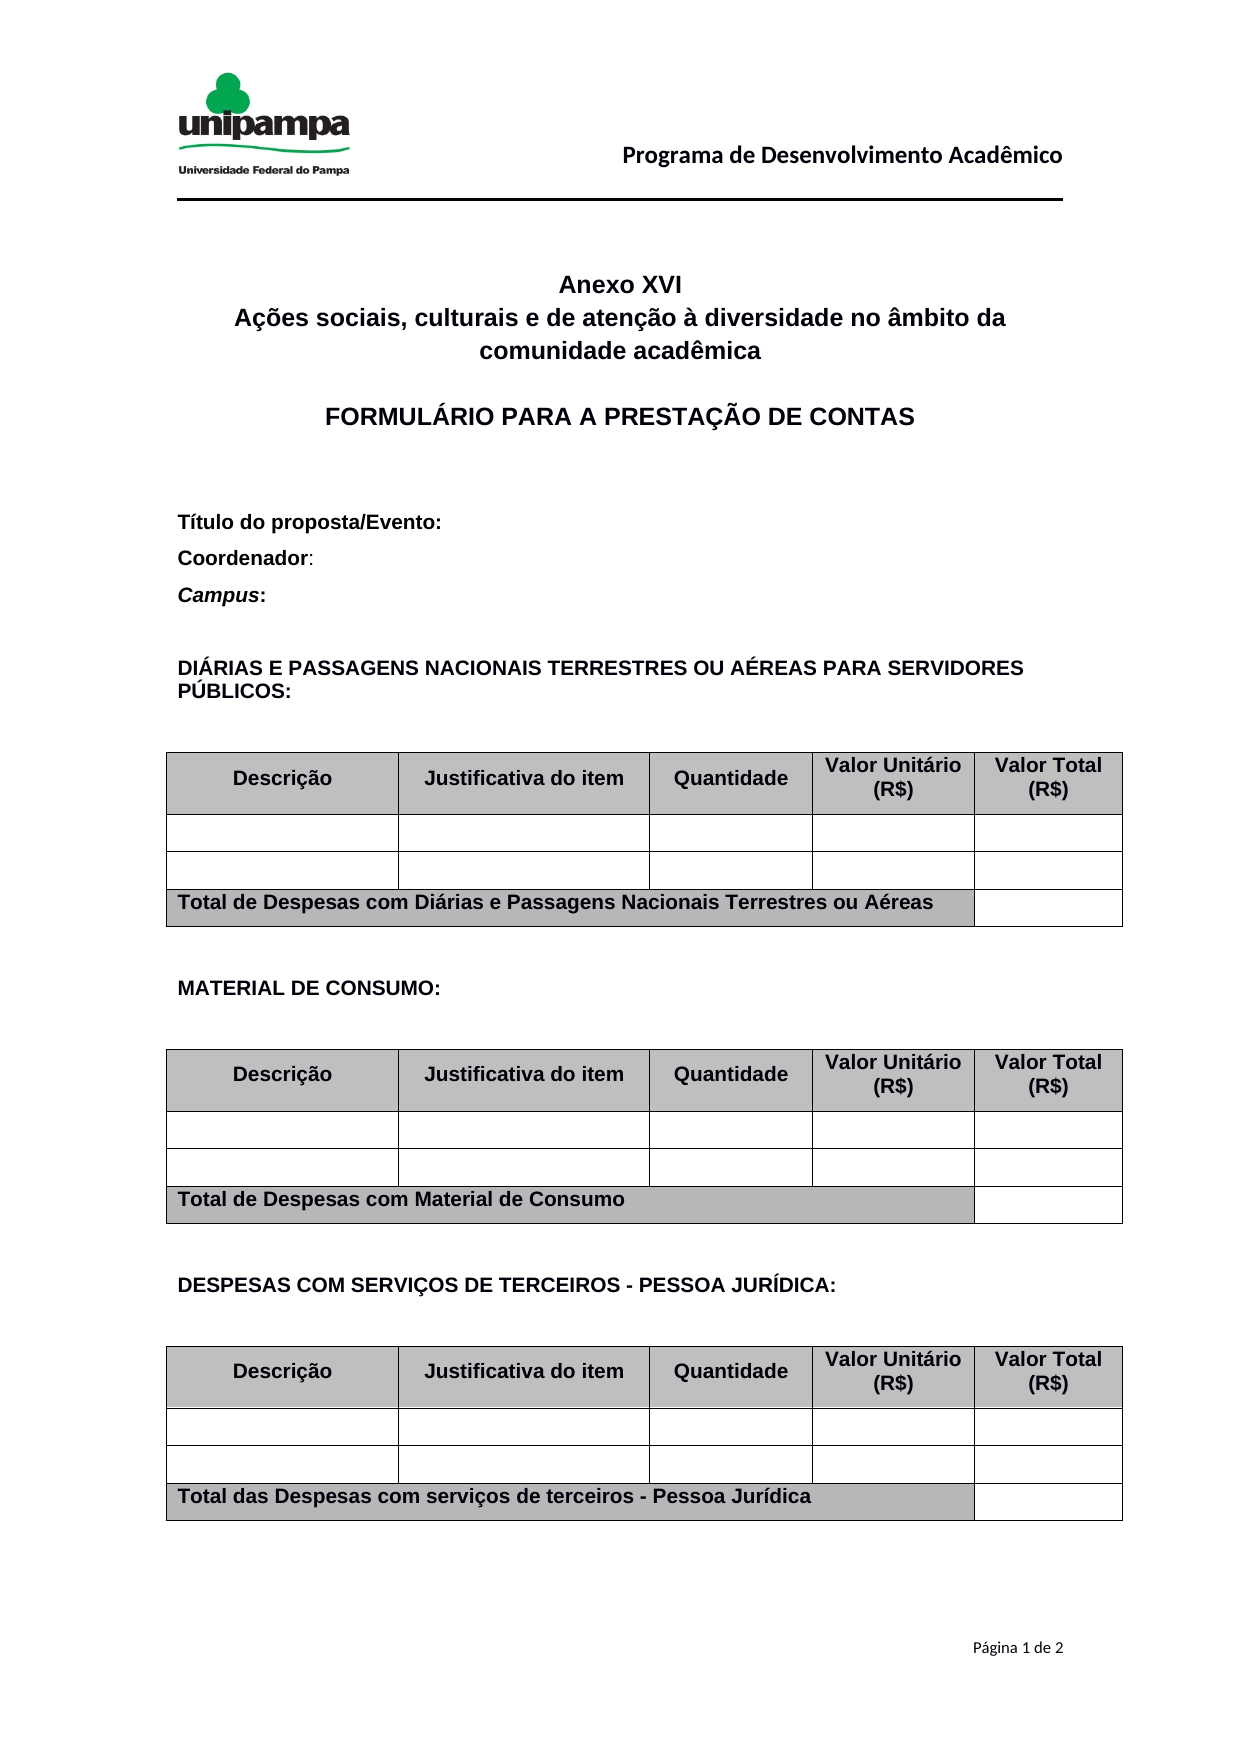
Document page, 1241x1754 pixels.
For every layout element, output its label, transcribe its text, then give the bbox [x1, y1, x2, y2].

table_cell [650, 852, 812, 889]
text MATERIAL DE CONSUMO: [177, 976, 1063, 1000]
table_cell [399, 1446, 649, 1482]
table_cell [399, 1409, 649, 1445]
table_header Descrição [167, 753, 398, 814]
text DIÁRIAS E PASSAGENS NACIONAIS TERRESTRES OU AÉREAS PARA SERVIDORES PÚBLICOS: [177, 655, 1063, 703]
table_header Valor Unitário (R$) [813, 1050, 974, 1111]
table_header Quantidade [650, 1050, 812, 1111]
table_cell [167, 852, 398, 889]
table_cell [813, 815, 974, 851]
table_cell [975, 1484, 1122, 1520]
table_cell [813, 1409, 974, 1445]
table_cell [975, 1446, 1122, 1482]
table_cell [975, 1409, 1122, 1445]
table_cell [813, 1446, 974, 1482]
table_cell [650, 1112, 812, 1148]
table_cell [399, 815, 649, 851]
table_header Valor Unitário (R$) [813, 753, 974, 814]
table_cell [167, 1409, 398, 1445]
table_header Quantidade [650, 753, 812, 814]
table_cell Total das Despesas com serviços de terceiros - Pessoa Jurídica [167, 1484, 974, 1520]
table_cell [813, 852, 974, 889]
text Título do proposta/Evento: [177, 509, 1063, 533]
text Campus: [177, 582, 1063, 606]
table_cell [167, 1446, 398, 1482]
table_cell [975, 890, 1122, 926]
text DESPESAS COM SERVIÇOS DE TERCEIROS - PESSOA JURÍDICA: [177, 1273, 1063, 1297]
table_cell [399, 1112, 649, 1148]
table_cell [167, 1112, 398, 1148]
table_header Justificativa do item [399, 1347, 649, 1407]
table_header Valor Total (R$) [975, 1050, 1122, 1111]
picture [177, 70, 350, 178]
table_cell [975, 1149, 1122, 1186]
table_cell [167, 815, 398, 851]
table_header Valor Total (R$) [975, 1347, 1122, 1407]
table_cell Total de Despesas com Diárias e Passagens Nacionais Terrestres ou Aéreas [167, 890, 974, 926]
table_header Quantidade [650, 1347, 812, 1407]
table_header Justificativa do item [399, 753, 649, 814]
text Ações sociais, culturais e de atenção à diversidade no âmbito da comunidade acadêmica [177, 303, 1063, 364]
table_cell [813, 1112, 974, 1148]
table_cell [650, 1446, 812, 1482]
table_header Valor Unitário (R$) [813, 1347, 974, 1407]
table_header Descrição [167, 1347, 398, 1407]
table_cell [167, 1149, 398, 1186]
text Anexo XVI [177, 270, 1063, 298]
table_cell [650, 1149, 812, 1186]
table_cell [975, 852, 1122, 889]
table_cell [975, 815, 1122, 851]
table_cell [975, 1112, 1122, 1148]
table_header Justificativa do item [399, 1050, 649, 1111]
table_cell [399, 1149, 649, 1186]
table_cell [975, 1187, 1122, 1223]
table_cell [650, 815, 812, 851]
table_cell [399, 852, 649, 889]
text Coordenador: [177, 546, 1063, 570]
table_cell [813, 1149, 974, 1186]
table_cell [650, 1409, 812, 1445]
table_header Valor Total (R$) [975, 753, 1122, 814]
text Formulário para a Prestação de Contas [177, 402, 1063, 431]
table_cell Total de Despesas com Material de Consumo [167, 1187, 974, 1223]
table_header Descrição [167, 1050, 398, 1111]
